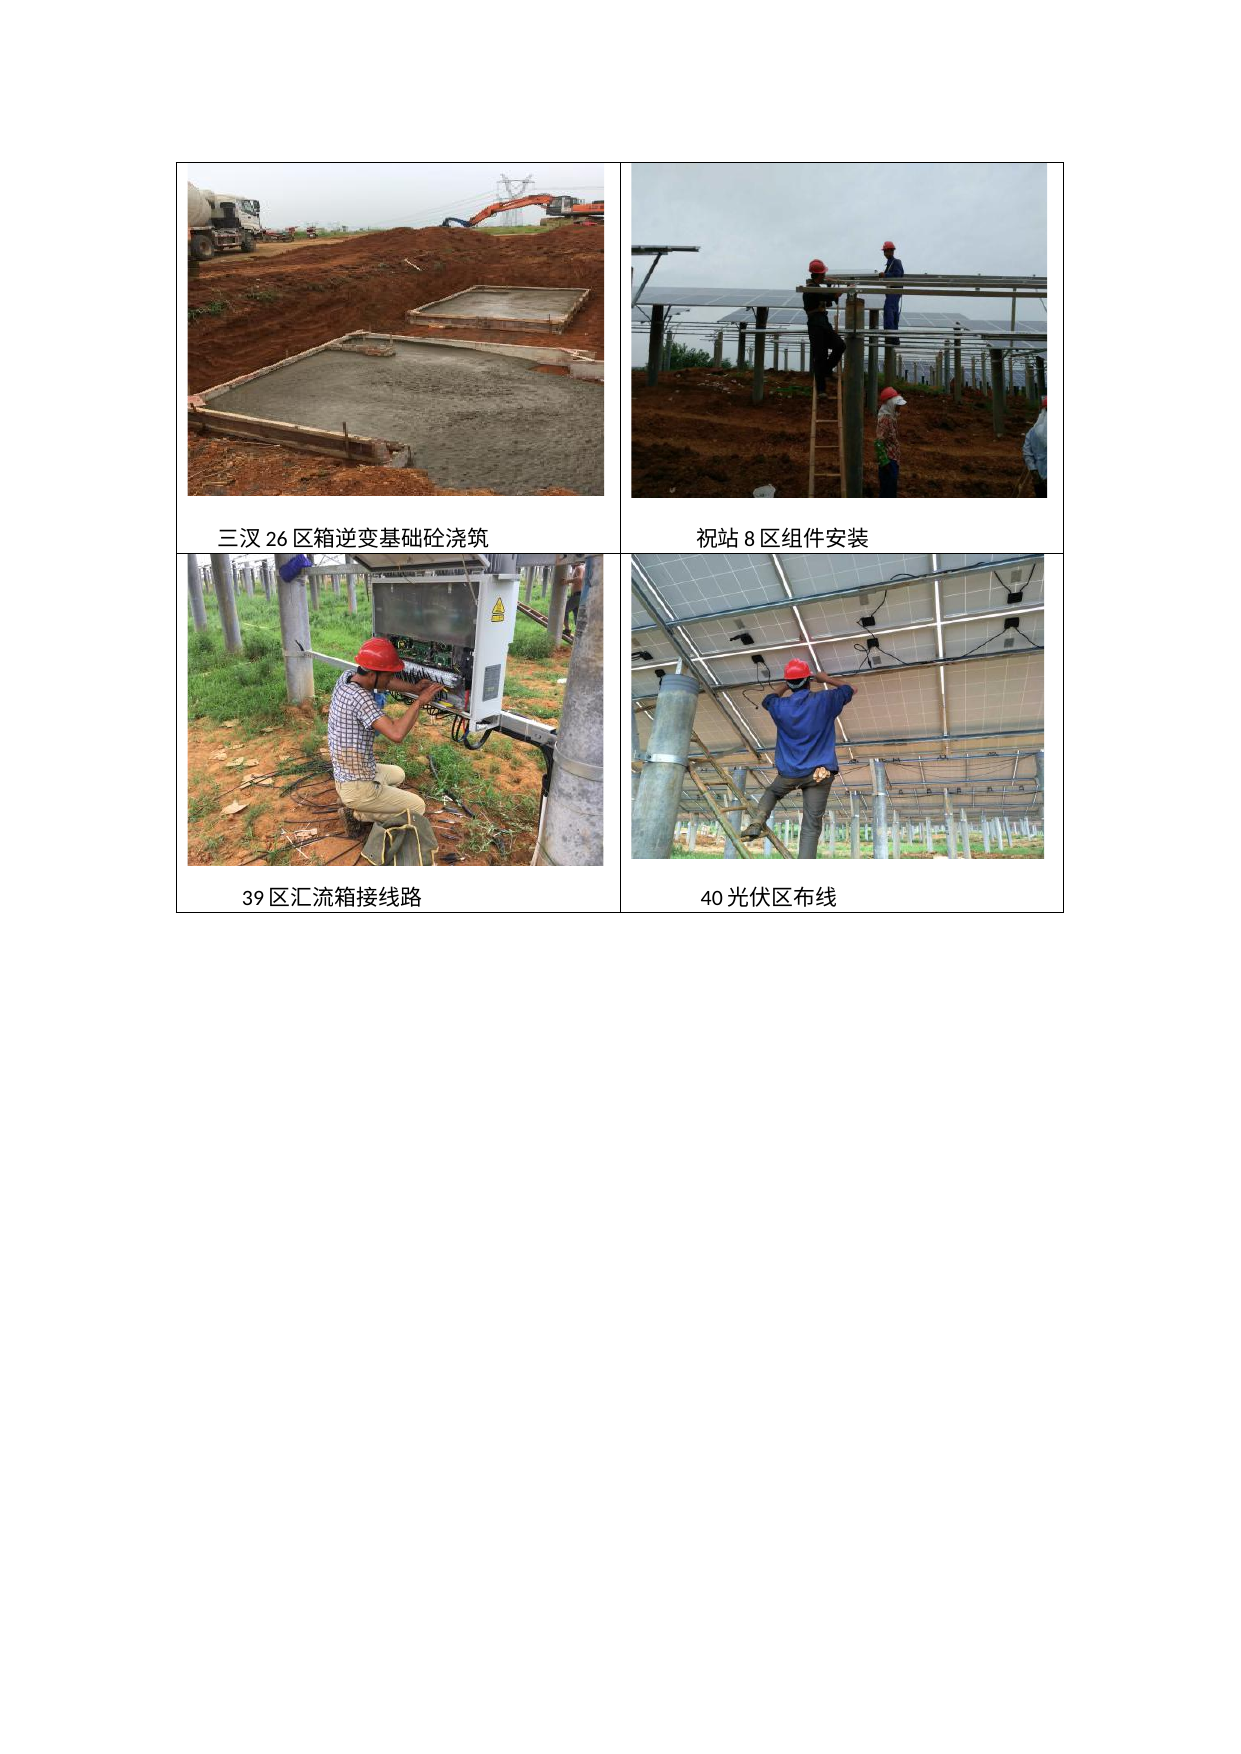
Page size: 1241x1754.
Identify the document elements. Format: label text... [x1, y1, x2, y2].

table_cell 祝站8区组件安装 [621, 163, 1063, 553]
table_cell 三汊26区箱逆变基础砼浇筑 [177, 163, 620, 553]
picture [187, 163, 605, 496]
table_cell 39区汇流箱接线路 [177, 554, 620, 912]
picture [631, 554, 1045, 859]
table_cell 40光伏区布线 [621, 554, 1063, 912]
picture [631, 163, 1048, 498]
picture [187, 554, 604, 866]
